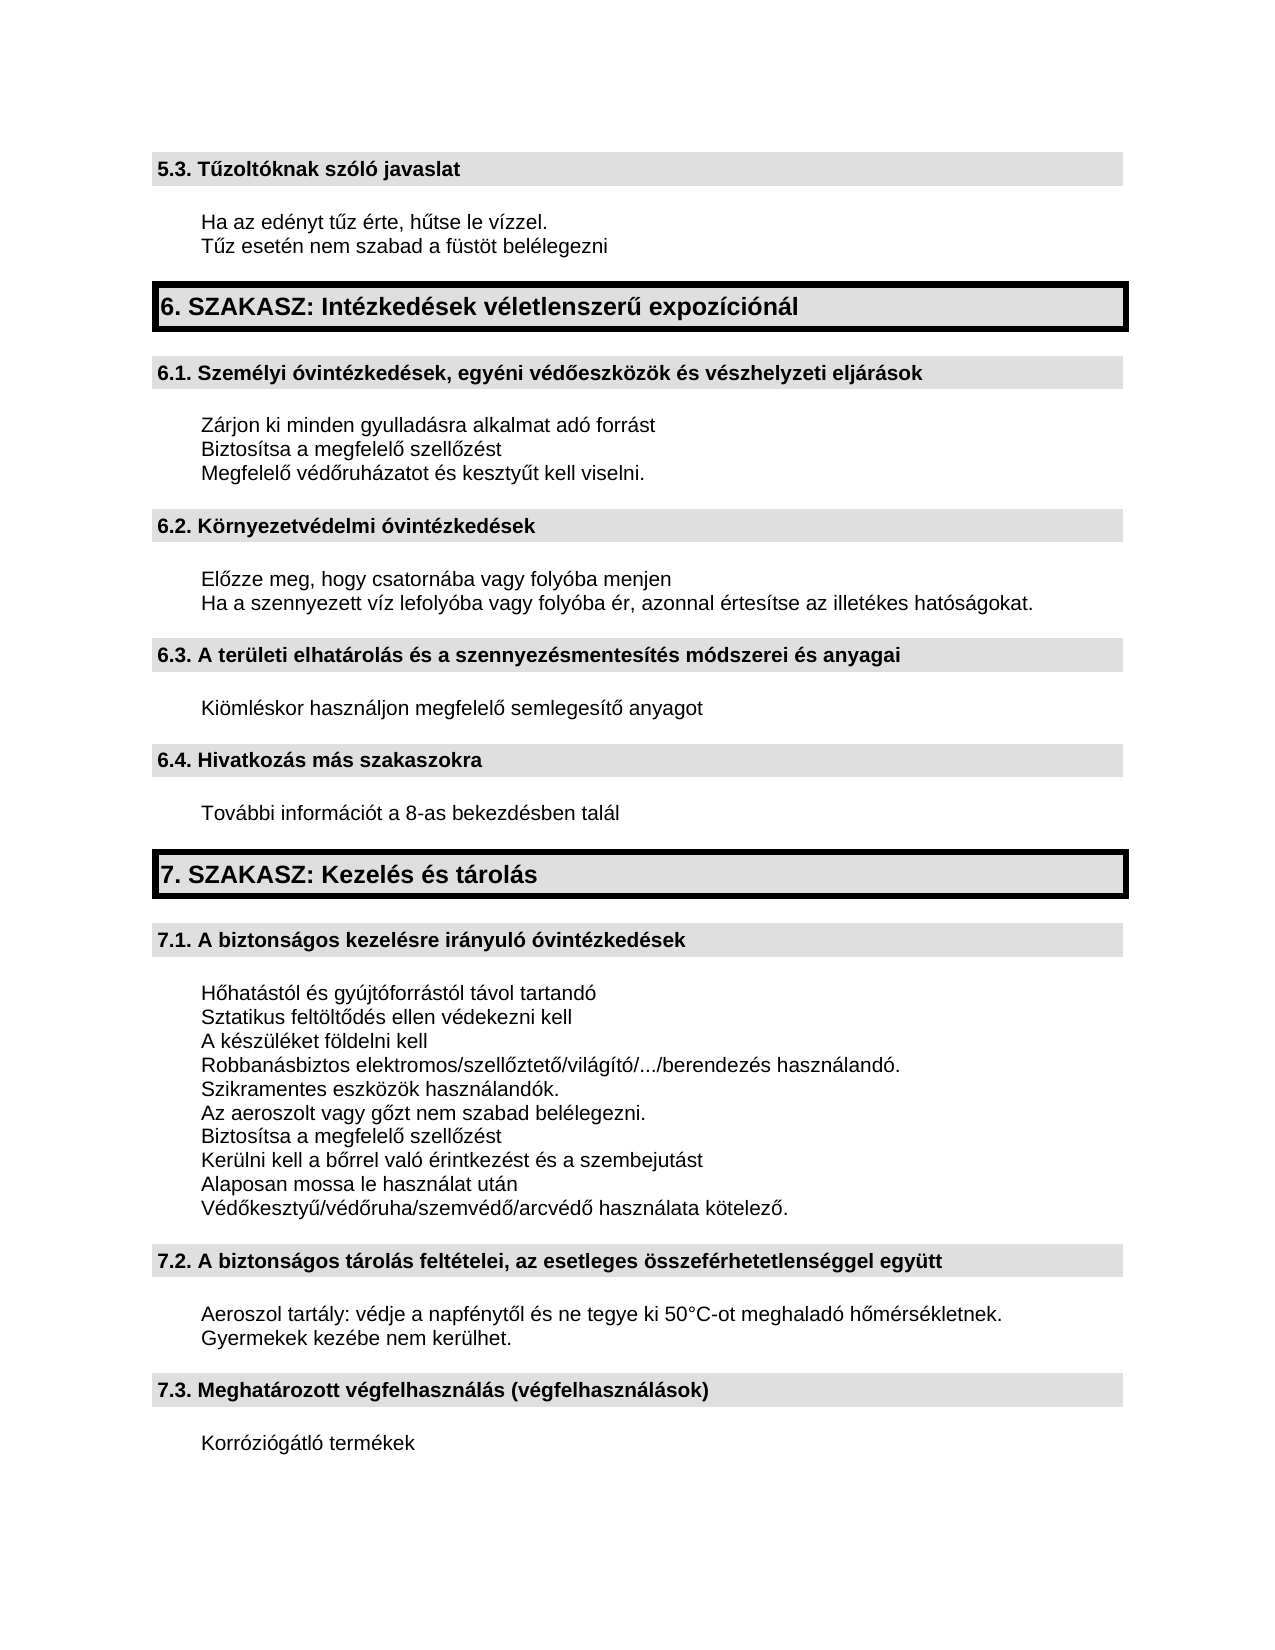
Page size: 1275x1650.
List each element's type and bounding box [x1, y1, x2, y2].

table_header [148, 148, 1127, 1502]
